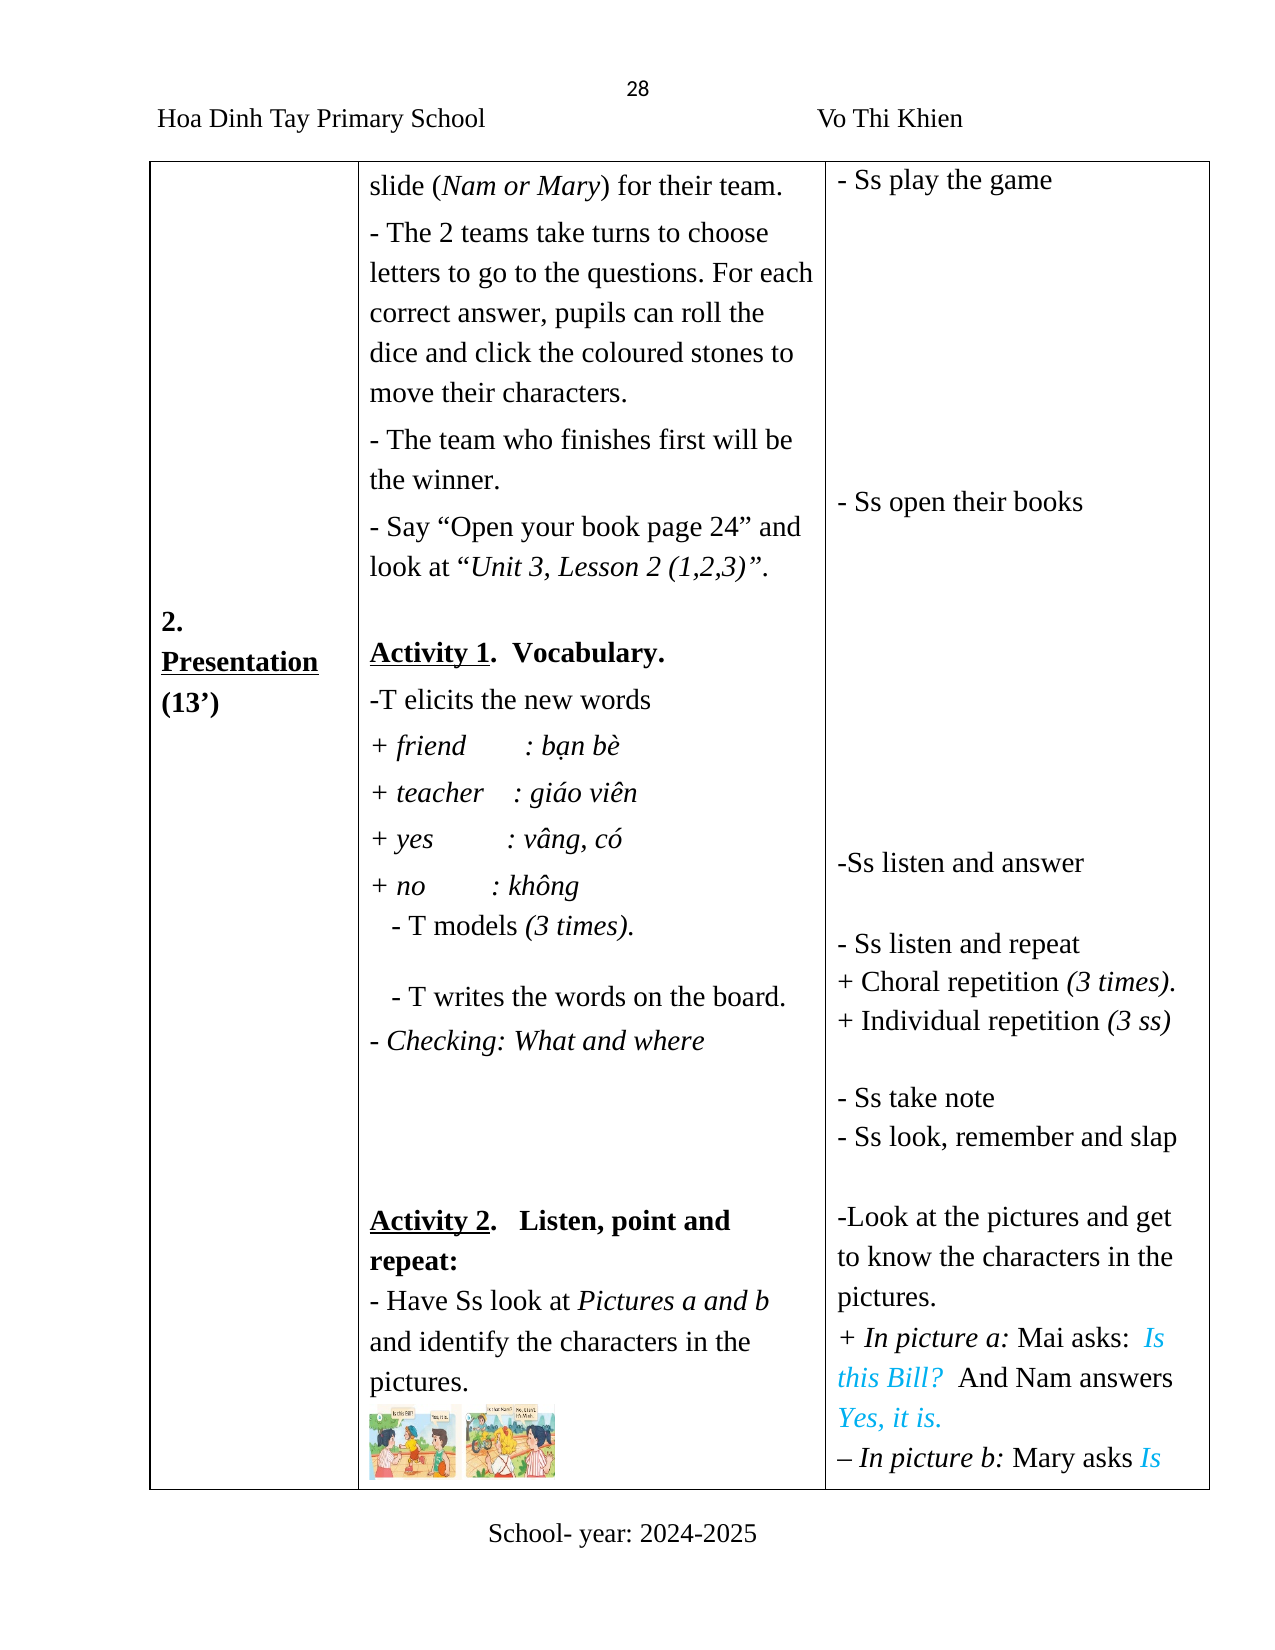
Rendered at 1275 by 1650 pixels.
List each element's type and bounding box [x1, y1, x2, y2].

table_cell [826, 162, 1209, 1489]
picture [369, 1404, 555, 1480]
table_cell [359, 162, 825, 1489]
table_cell [151, 162, 358, 1489]
